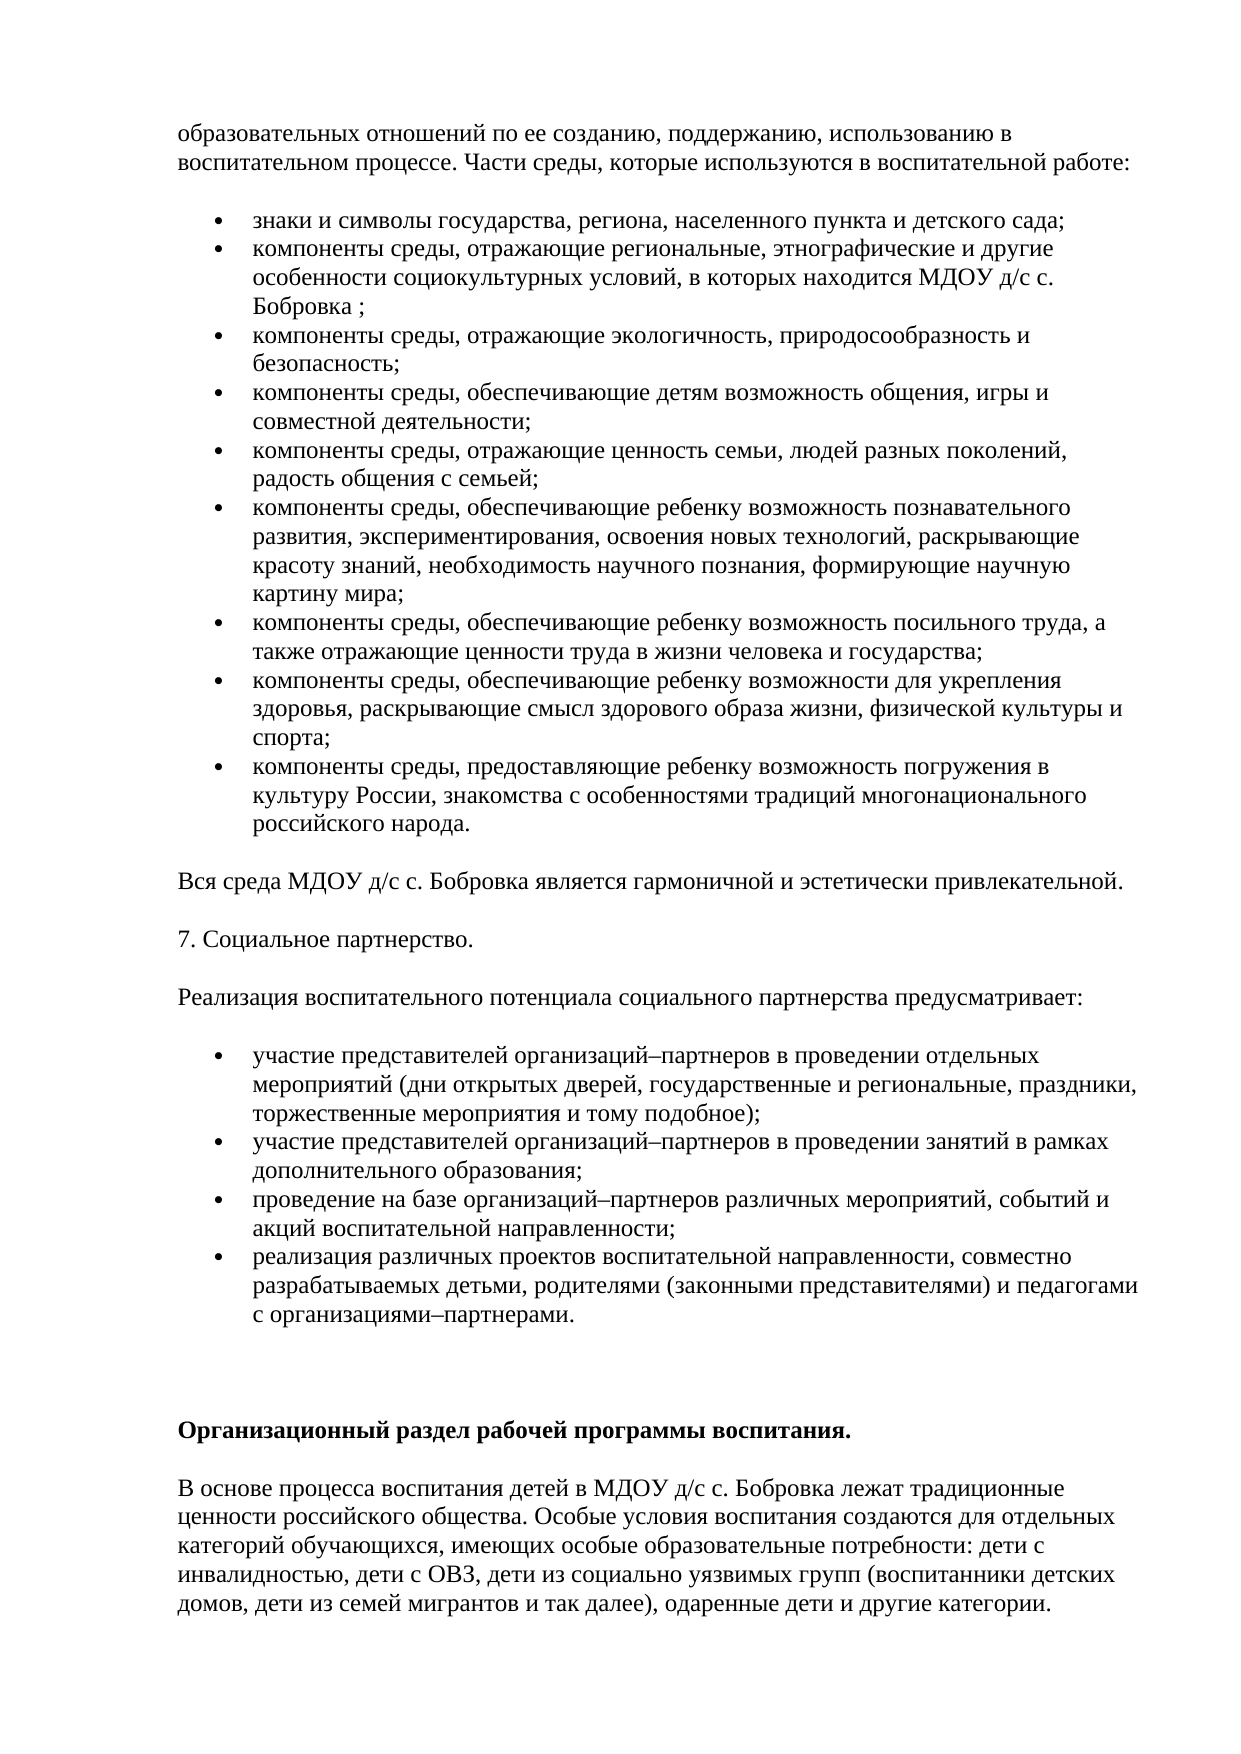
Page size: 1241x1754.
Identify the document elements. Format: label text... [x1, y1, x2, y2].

text В основе процесса воспитания детей в МДОУ д/с с. Бобровка лежат традиционные ценности российского общества. Особые условия воспитания создаются для отдельных категорий обучающихся, имеющих особые образовательные потребности: дети с инвалидностью, дети с ОВЗ, дети из социально уязвимых групп (воспитанники детских домов, дети из семей мигрантов и так далее), одаренные дети и другие категории. [177, 1473, 1152, 1616]
list компоненты среды, отражающие экологичность, природосообразность и безопасность; [215, 320, 1152, 377]
list участие представителей организаций–партнеров в проведении отдельных мероприятий (дни открытых дверей, государственные и региональные, праздники, торжественные мероприятия и тому подобное); [215, 1040, 1152, 1126]
list реализация различных проектов воспитательной направленности, совместно разрабатываемых детьми, родителями (законными представителями) и педагогами с организациями–партнерами. [215, 1241, 1152, 1328]
list участие представителей организаций–партнеров в проведении занятий в рамках дополнительного образования; [215, 1126, 1152, 1184]
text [177, 118, 1152, 176]
list компоненты среды, отражающие региональные, этнографические и другие особенности социокультурных условий, в которых находится МДОУ д/с с. Бобровка ; [215, 233, 1152, 320]
list компоненты среды, предоставляющие ребенку возможность погружения в культуру России, знакомства с особенностями традиций многонационального российского народа. [215, 751, 1152, 837]
list компоненты среды, обеспечивающие ребенку возможности для укрепления здоровья, раскрывающие смысл здорового образа жизни, физической культуры и спорта; [215, 665, 1152, 751]
list компоненты среды, отражающие ценность семьи, людей разных поколений, радость общения с семьей; [215, 435, 1152, 492]
list знаки и символы государства, региона, населенного пункта и детского сада; [215, 205, 1152, 233]
text Организационный раздел рабочей программы воспитания. [177, 1415, 1152, 1443]
list проведение на базе организаций–партнеров различных мероприятий, событий и акций воспитательной направленности; [215, 1184, 1152, 1241]
list компоненты среды, обеспечивающие ребенку возможность познавательного развития, экспериментирования, освоения новых технологий, раскрывающие красоту знаний, необходимость научного познания, формирующие научную картину мира; [215, 492, 1152, 607]
list компоненты среды, обеспечивающие ребенку возможность посильного труда, а также отражающие ценности труда в жизни человека и государства; [215, 607, 1152, 665]
list компоненты среды, обеспечивающие детям возможность общения, игры и совместной деятельности; [215, 377, 1152, 435]
text 7. Социальное партнерство. [177, 924, 1152, 953]
text Вся среда МДОУ д/с с. Бобровка является гармоничной и эстетически привлекательной. [177, 866, 1152, 895]
text Реализация воспитательного потенциала социального партнерства предусматривает: [177, 982, 1152, 1011]
